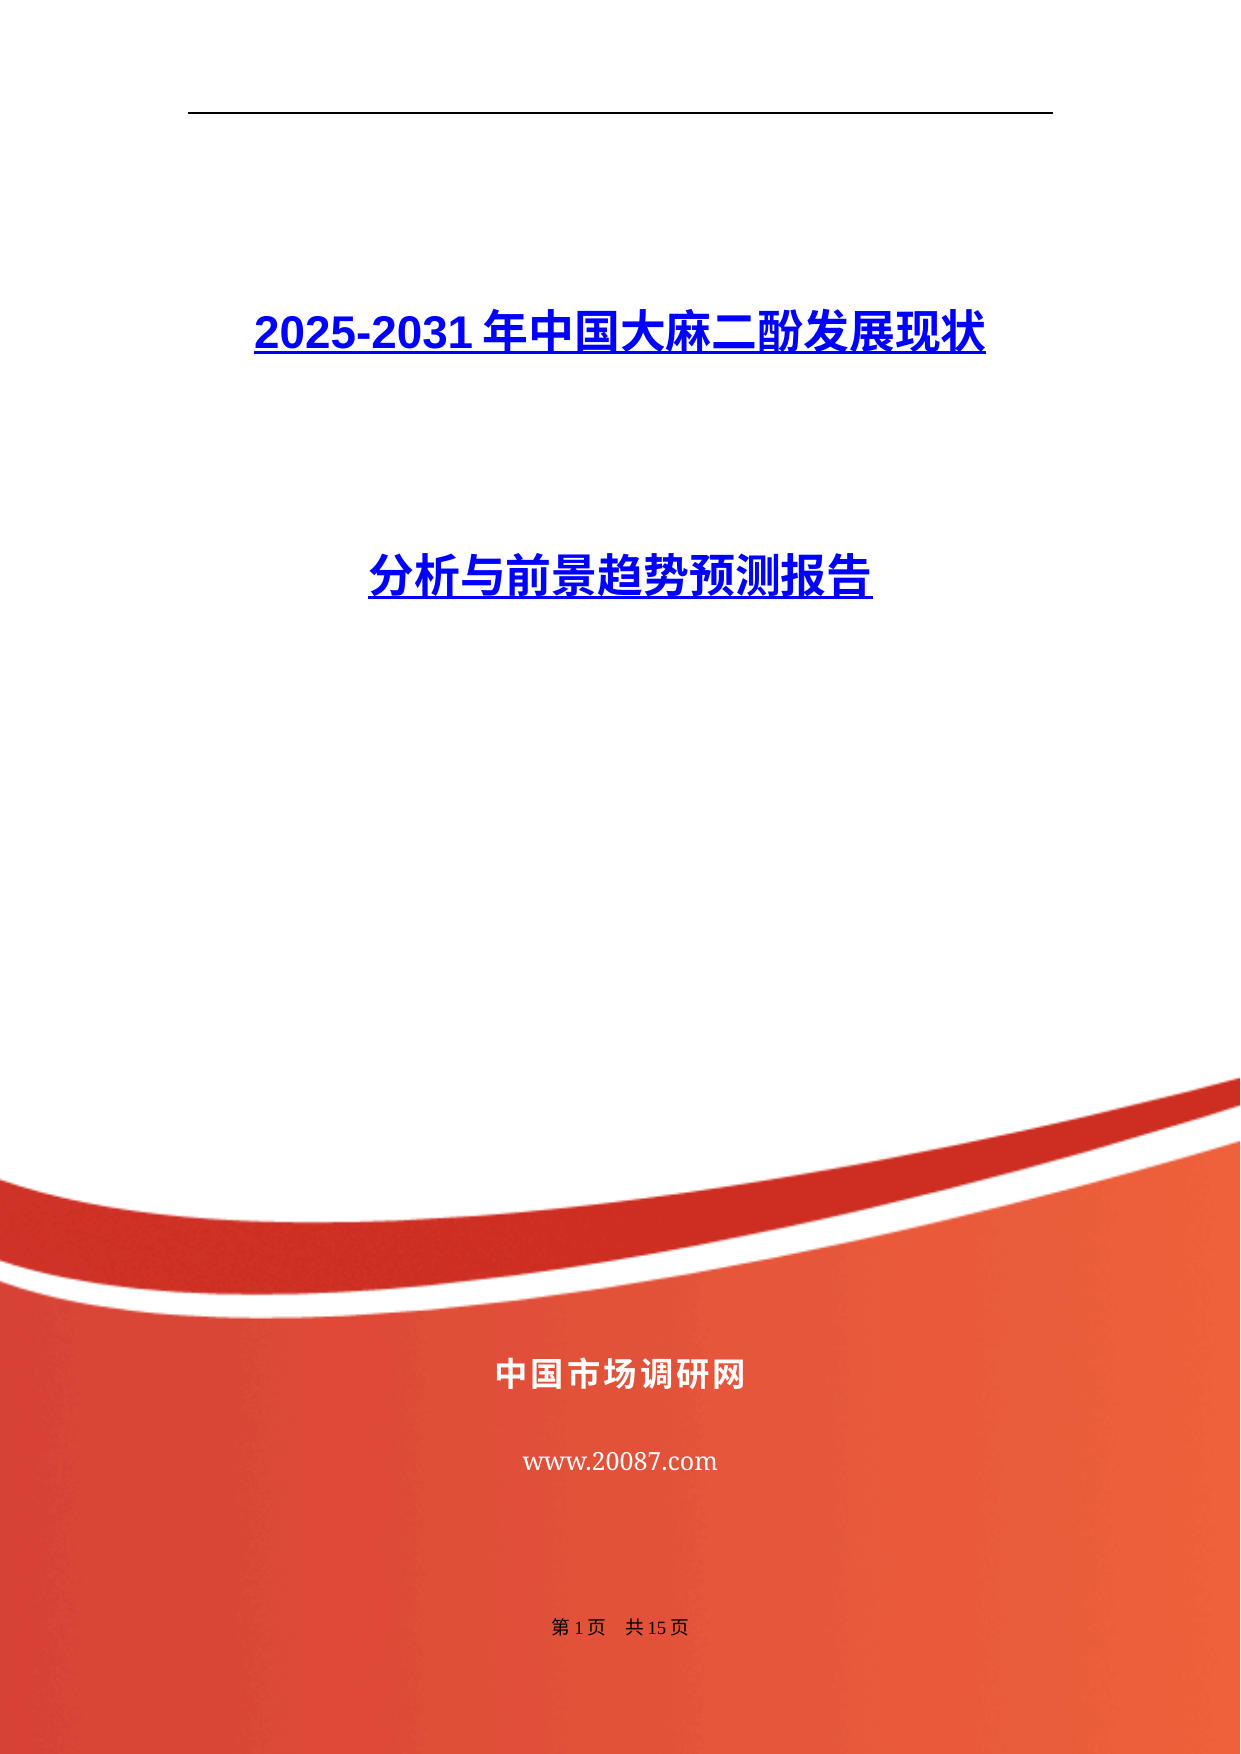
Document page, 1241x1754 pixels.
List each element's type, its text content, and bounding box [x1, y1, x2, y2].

subtitle 中国市场调研网 [187, 1339, 1053, 1404]
text www.20087.com [187, 1428, 1053, 1493]
picture [0, 1006, 1241, 1754]
table_header 2025-2031年中国大麻二酚发展现状分析与前景趋势预测报告 [188, 207, 1053, 773]
